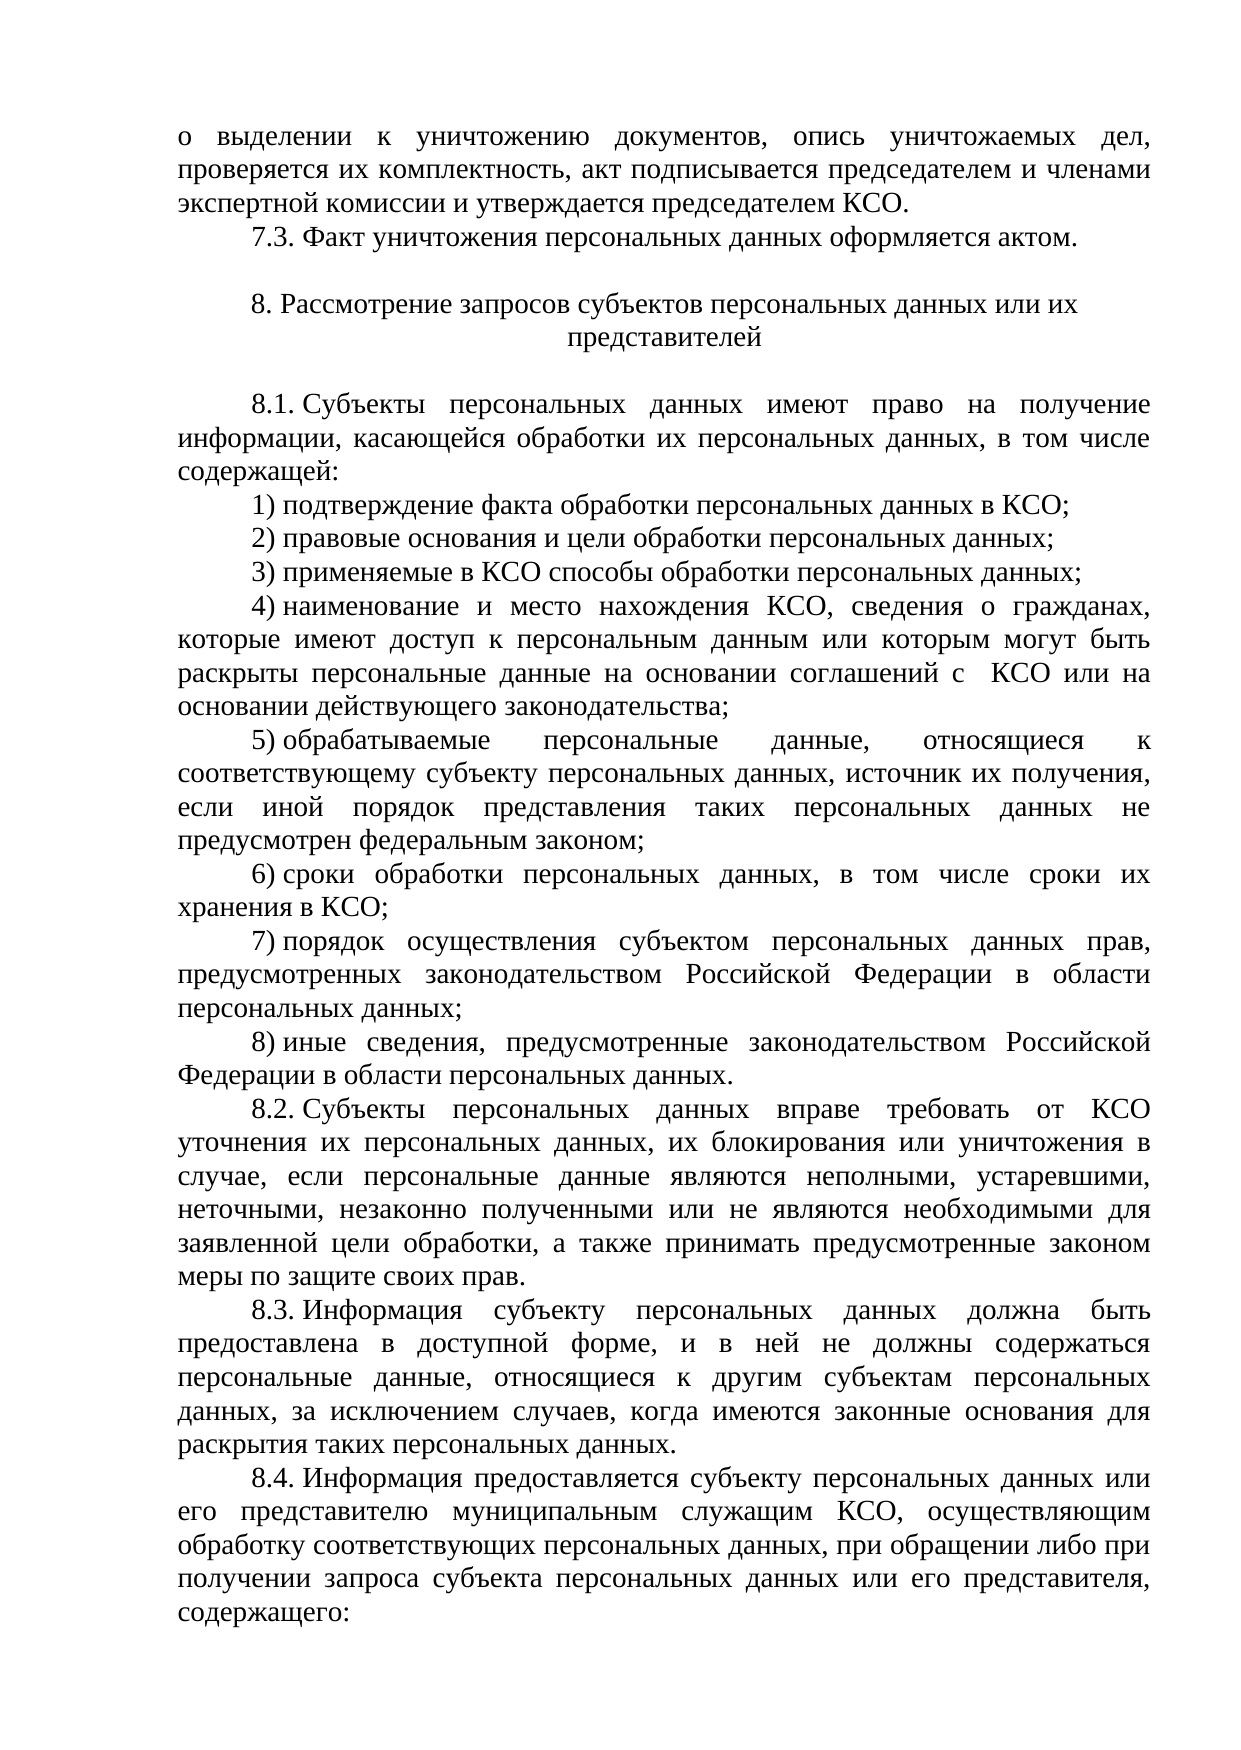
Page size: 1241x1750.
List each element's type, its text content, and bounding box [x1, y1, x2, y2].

text 7.3. Факт уничтожения персональных данных оформляется актом. [177, 219, 1152, 252]
text 8.1. Субъекты персональных данных имеют право на получение информации, касающейся обработки их персональных данных, в том числе содержащей: [177, 386, 1152, 487]
text 3) применяемые в КСО способы обработки персональных данных; [177, 554, 1152, 588]
text 5) обрабатываемые персональные данные, относящиеся к соответствующему субъекту персональных данных, источник их получения, если иной порядок представления таких персональных данных не предусмотрен федеральным законом; [177, 722, 1152, 856]
text 8.4. Информация предоставляется субъекту персональных данных или его представителю муниципальным служащим КСО, осуществляющим обработку соответствующих персональных данных, при обращении либо при получении запроса субъекта персональных данных или его представителя, содержащего: [177, 1460, 1152, 1627]
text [177, 118, 1152, 219]
text 7) порядок осуществления субъектом персональных данных прав, предусмотренных законодательством Российской Федерации в области персональных данных; [177, 923, 1152, 1024]
text 8. Рассмотрение запросов субъектов персональных данных или их представителей [177, 286, 1152, 353]
text 2) правовые основания и цели обработки персональных данных; [177, 521, 1152, 554]
text 6) сроки обработки персональных данных, в том числе сроки их хранения в КСО; [177, 856, 1152, 923]
text 4) наименование и место нахождения КСО, сведения о гражданах, которые имеют доступ к персональным данным или которым могут быть раскрыты персональные данные на основании соглашений с КСО или на основании действующего законодательства; [177, 588, 1152, 722]
text 1) подтверждение факта обработки персональных данных в КСО; [177, 487, 1152, 521]
text 8.3. Информация субъекту персональных данных должна быть предоставлена в доступной форме, и в ней не должны содержаться персональные данные, относящиеся к другим субъектам персональных данных, за исключением случаев, когда имеются законные основания для раскрытия таких персональных данных. [177, 1292, 1152, 1460]
text 8.2. Субъекты персональных данных вправе требовать от КСО уточнения их персональных данных, их блокирования или уничтожения в случае, если персональные данные являются неполными, устаревшими, неточными, незаконно полученными или не являются необходимыми для заявленной цели обработки, а также принимать предусмотренные законом меры по защите своих прав. [177, 1091, 1152, 1292]
text 8) иные сведения, предусмотренные законодательством Российской Федерации в области персональных данных. [177, 1024, 1152, 1091]
